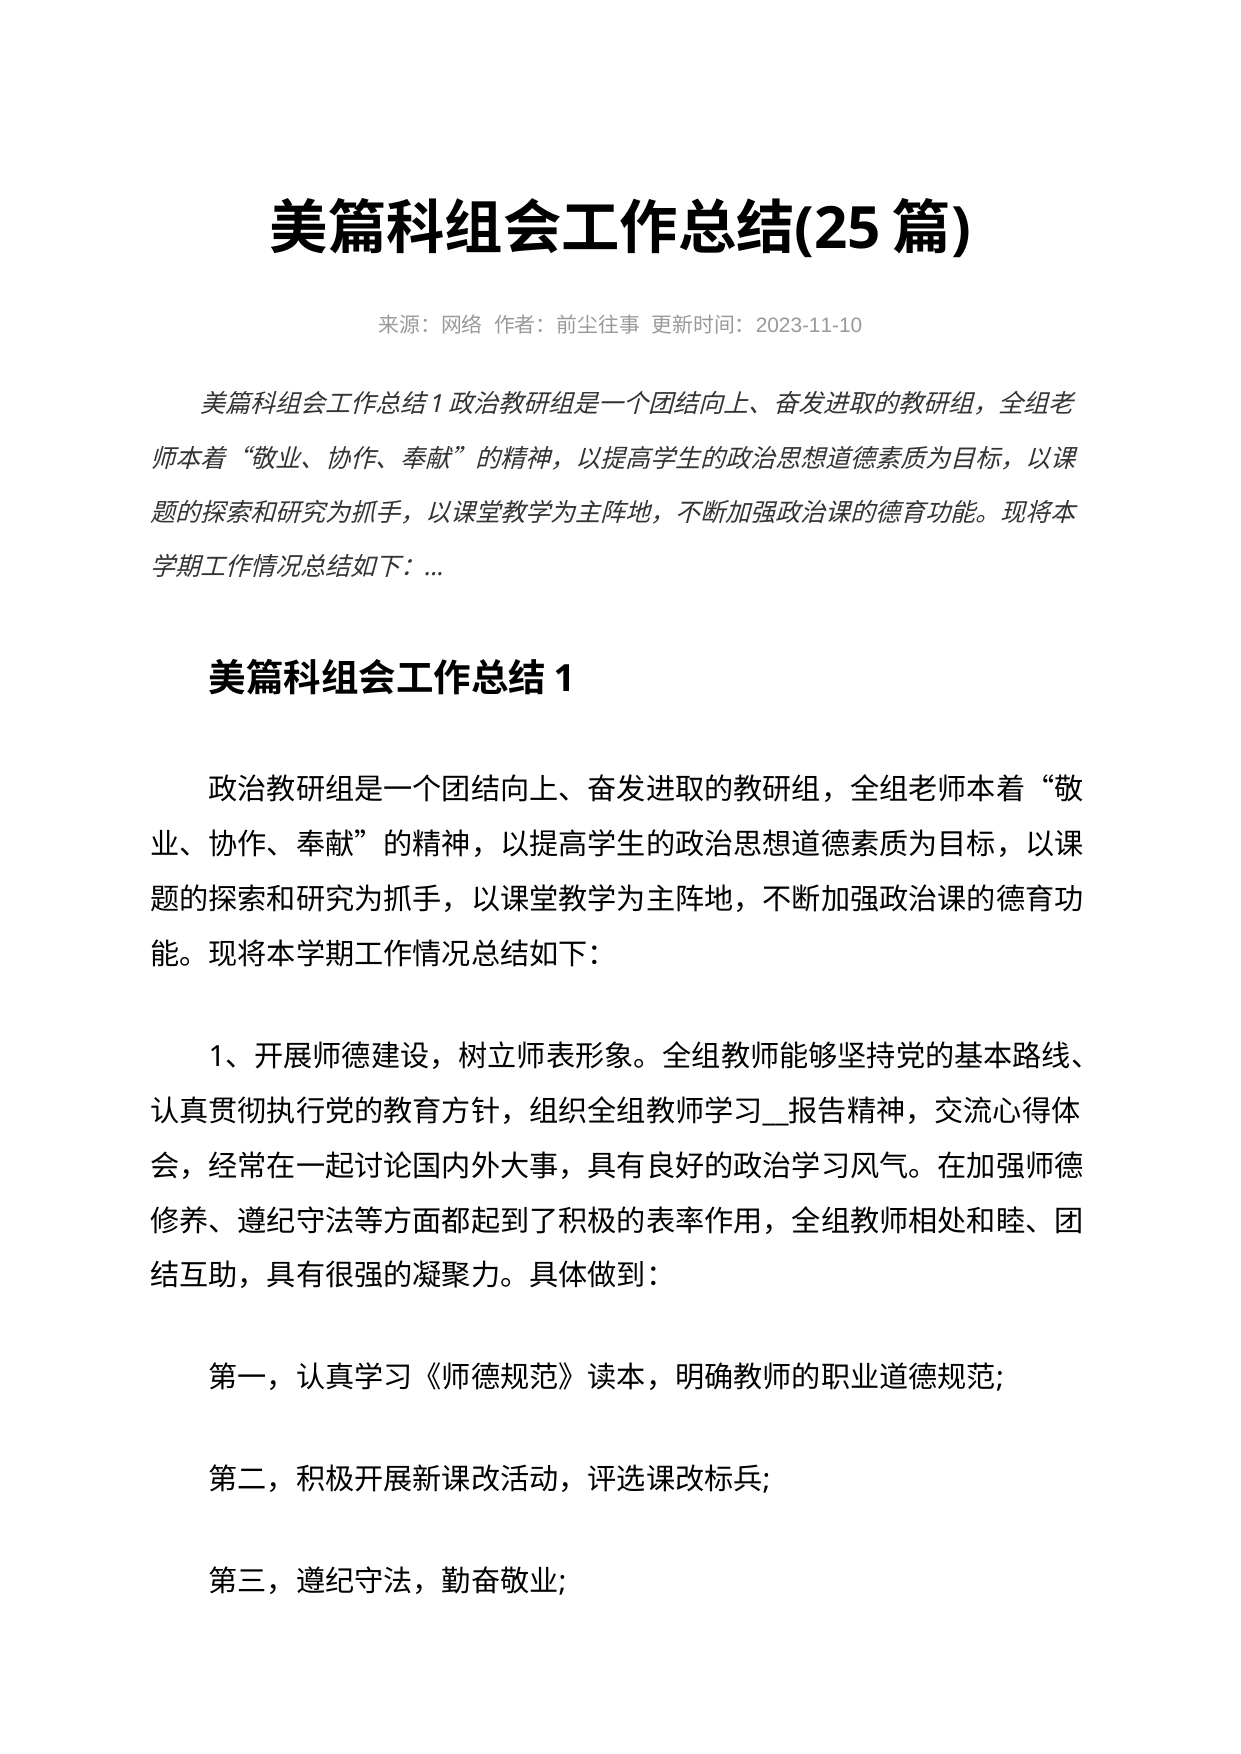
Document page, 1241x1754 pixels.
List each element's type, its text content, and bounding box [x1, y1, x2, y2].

text 第二，积极开展新课改活动，评选课改标兵; [150, 1456, 1090, 1498]
text 1、开展师德建设，树立师表形象。全组教师能够坚持党的基本路线、认真贯彻执行党的教育方针，组织全组教师学习__报告精神，交流心得体会，经常在一起讨论国内外大事，具有良好的政治学习风气。在加强师德修养、遵纪守法等方面都起到了积极的表率作用，全组教师相处和睦、团结互助，具有很强的凝聚力。具体做到： [150, 1032, 1090, 1294]
text 来源：网络 作者：前尘往事 更新时间：2023-11-10 [150, 313, 1090, 337]
text 美篇科组会工作总结1 [150, 648, 1090, 703]
text 美篇科组会工作总结1政治教研组是一个团结向上、奋发进取的教研组，全组老师本着“敬业、协作、奉献”的精神，以提高学生的政治思想道德素质为目标，以课题的探索和研究为抓手，以课堂教学为主阵地，不断加强政治课的德育功能。现将本学期工作情况总结如下：... [150, 384, 1090, 583]
subtitle 美篇科组会工作总结(25篇) [150, 181, 1090, 266]
text 政治教研组是一个团结向上、奋发进取的教研组，全组老师本着“敬业、协作、奉献”的精神，以提高学生的政治思想道德素质为目标，以课题的探索和研究为抓手，以课堂教学为主阵地，不断加强政治课的德育功能。现将本学期工作情况总结如下： [150, 766, 1090, 973]
text 第一，认真学习《师德规范》读本，明确教师的职业道德规范; [150, 1354, 1090, 1396]
text 第三，遵纪守法，勤奋敬业; [150, 1558, 1090, 1600]
